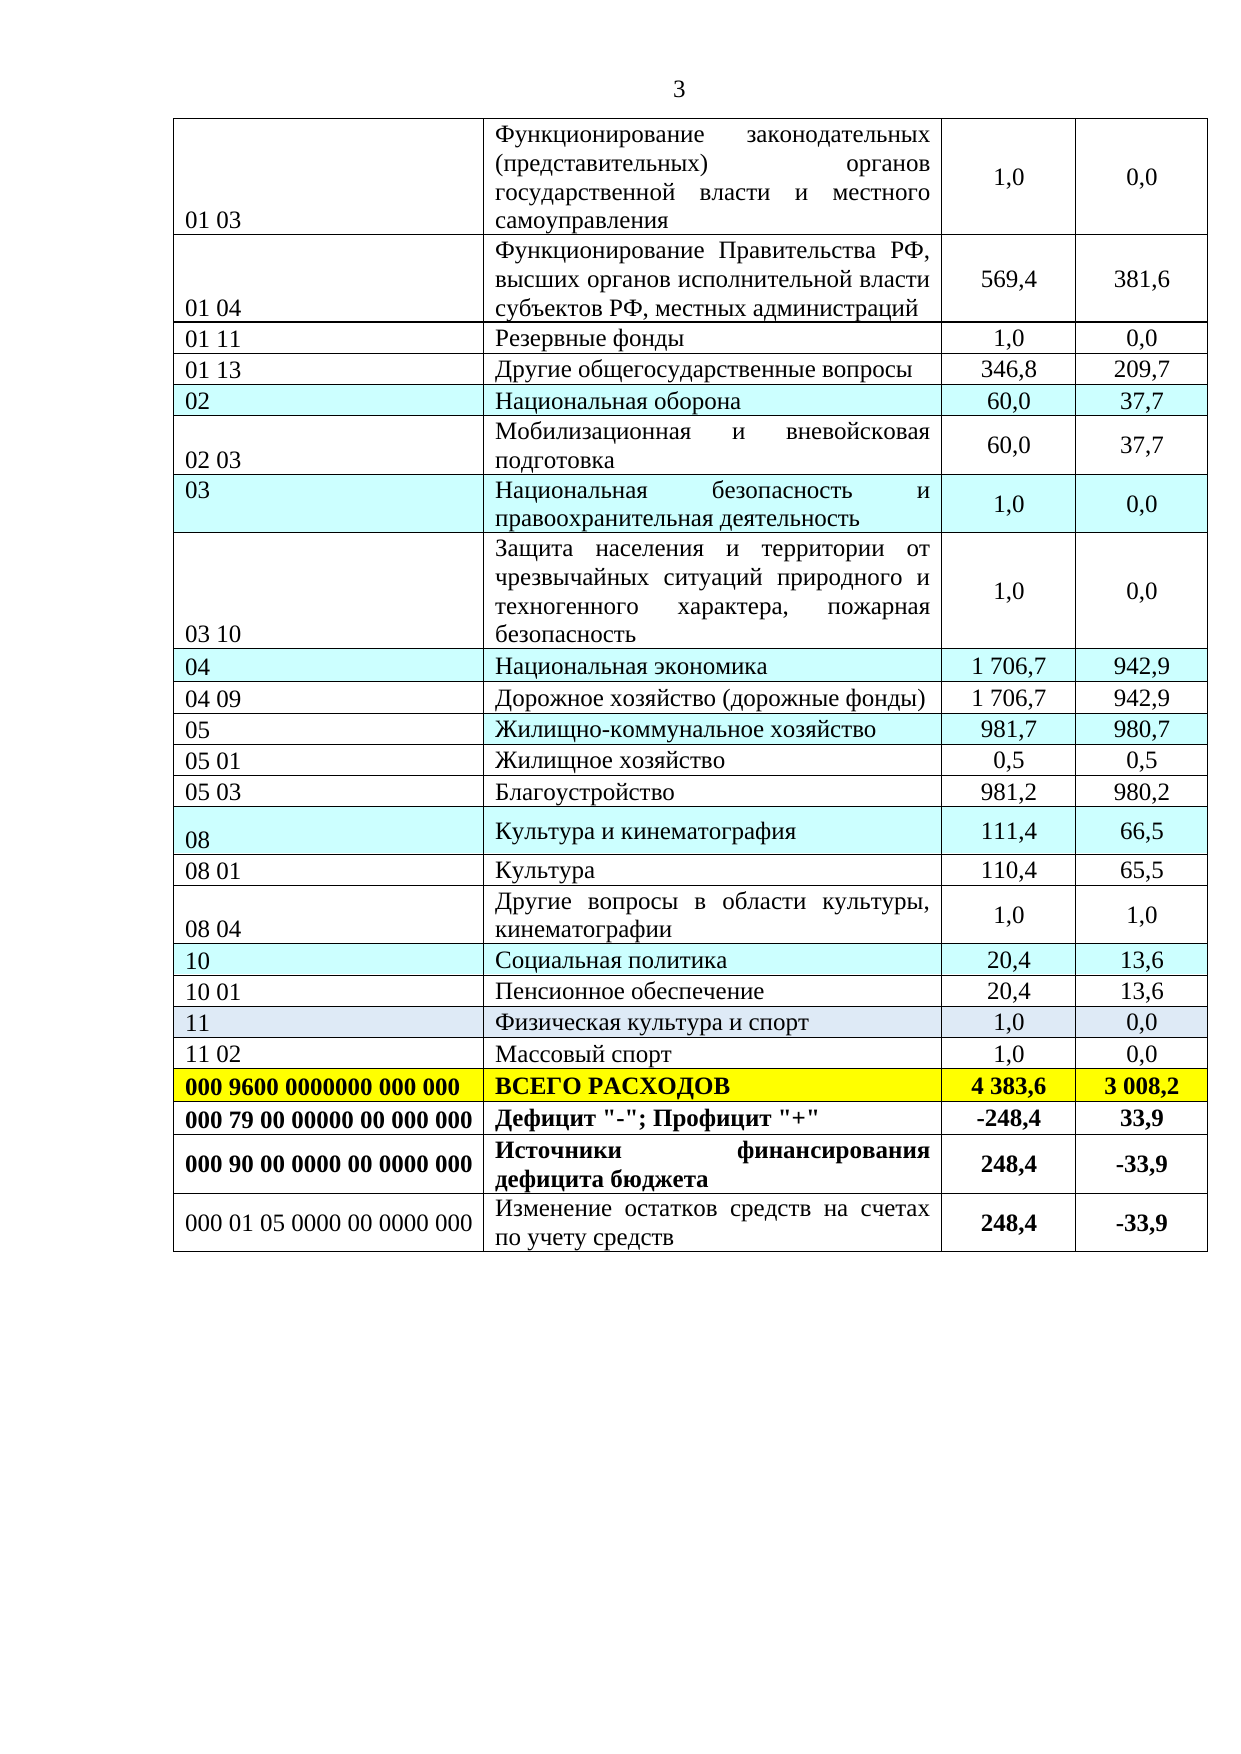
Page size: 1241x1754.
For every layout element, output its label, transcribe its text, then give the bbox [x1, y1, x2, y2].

table_cell 1,0 [942, 323, 1075, 353]
table_cell 1 706,7 [942, 649, 1075, 681]
table_cell 0,0 [1076, 533, 1207, 648]
table_cell 1,0 [1076, 886, 1207, 943]
table_cell 0,0 [1076, 119, 1207, 234]
table_cell 0,0 [1076, 1007, 1207, 1037]
table_cell Дорожное хозяйство (дорожные фонды) [484, 682, 941, 712]
table_cell 10 01 [174, 976, 483, 1006]
table_cell Функционирование Правительства РФ, высших органов исполнительной власти субъектов РФ, местных администраций [484, 235, 941, 321]
table_cell 13,6 [1076, 944, 1207, 974]
table_cell 000 90 00 0000 00 0000 000 [174, 1135, 483, 1192]
table_cell 60,0 [942, 416, 1075, 474]
table_cell 942,9 [1076, 682, 1207, 712]
table_cell Культура и кинематография [484, 807, 941, 853]
table_cell Мобилизационная и вневойсковая подготовка [484, 416, 941, 474]
table_cell Дефицит "-"; Профицит "+" [484, 1102, 941, 1134]
table_cell 0,0 [1076, 323, 1207, 353]
table_cell 980,2 [1076, 776, 1207, 806]
table_cell 381,6 [1076, 235, 1207, 321]
table_cell 01 04 [174, 235, 483, 321]
table_cell 000 79 00 00000 00 000 000 [174, 1102, 483, 1134]
table_cell Пенсионное обеспечение [484, 976, 941, 1006]
table_cell 0,5 [1076, 745, 1207, 775]
table_cell 3 008,2 [1076, 1069, 1207, 1101]
table_cell 08 04 [174, 886, 483, 943]
table_cell 981,2 [942, 776, 1075, 806]
table_cell 01 03 [174, 119, 483, 234]
table_cell 000 9600 0000000 000 000 [174, 1069, 483, 1101]
table_cell Другие общегосударственные вопросы [484, 354, 941, 384]
table_cell Источники финансирования дефицита бюджета [484, 1135, 941, 1192]
table_cell 569,4 [942, 235, 1075, 321]
table_cell Жилищно-коммунальное хозяйство [484, 714, 941, 744]
table_cell 37,7 [1076, 416, 1207, 474]
table_cell 110,4 [942, 855, 1075, 885]
table_cell 1,0 [942, 119, 1075, 234]
table_cell 05 01 [174, 745, 483, 775]
table_cell 08 01 [174, 855, 483, 885]
table_cell 942,9 [1076, 649, 1207, 681]
table_cell -248,4 [942, 1102, 1075, 1134]
table_cell 05 03 [174, 776, 483, 806]
table_cell 03 [174, 475, 483, 532]
table_cell Социальная политика [484, 944, 941, 974]
table_cell Массовый спорт [484, 1038, 941, 1068]
table_cell -33,9 [1076, 1135, 1207, 1192]
table_cell 111,4 [942, 807, 1075, 853]
table_cell 981,7 [942, 714, 1075, 744]
table_cell Физическая культура и спорт [484, 1007, 941, 1037]
table_cell 05 [174, 714, 483, 744]
table_cell 1,0 [942, 533, 1075, 648]
table_cell 0,0 [1076, 475, 1207, 532]
table_cell Жилищное хозяйство [484, 745, 941, 775]
table_cell 20,4 [942, 944, 1075, 974]
table_cell 248,4 [942, 1135, 1075, 1192]
table_cell Культура [484, 855, 941, 885]
table_cell 346,8 [942, 354, 1075, 384]
table_cell 980,7 [1076, 714, 1207, 744]
table_cell 11 02 [174, 1038, 483, 1068]
table_cell Изменение остатков средств на счетах по учету средств [484, 1194, 941, 1251]
table_cell 37,7 [1076, 385, 1207, 415]
table_cell 04 09 [174, 682, 483, 712]
table_cell 0,0 [1076, 1038, 1207, 1068]
table_cell 1,0 [942, 886, 1075, 943]
table_cell ВСЕГО РАСХОДОВ [484, 1069, 941, 1101]
table_cell 01 11 [174, 323, 483, 353]
table_cell -33,9 [1076, 1194, 1207, 1251]
table_cell Национальная безопасность и правоохранительная деятельность [484, 475, 941, 532]
table_cell 1,0 [942, 1007, 1075, 1037]
table_cell Национальная оборона [484, 385, 941, 415]
table_cell 66,5 [1076, 807, 1207, 853]
table_cell 13,6 [1076, 976, 1207, 1006]
table_cell Защита населения и территории от чрезвычайных ситуаций природного и техногенного характера, пожарная безопасность [484, 533, 941, 648]
table_cell 1,0 [942, 1038, 1075, 1068]
table_cell 1,0 [942, 475, 1075, 532]
table_cell 04 [174, 649, 483, 681]
table_cell 01 13 [174, 354, 483, 384]
table_cell 02 03 [174, 416, 483, 474]
table_cell 33,9 [1076, 1102, 1207, 1134]
table_cell 60,0 [942, 385, 1075, 415]
table_cell 000 01 05 0000 00 0000 000 [174, 1194, 483, 1251]
table_cell 4 383,6 [942, 1069, 1075, 1101]
table_cell 209,7 [1076, 354, 1207, 384]
table_cell 08 [174, 807, 483, 853]
table_cell 03 10 [174, 533, 483, 648]
table_cell 10 [174, 944, 483, 974]
table_cell 248,4 [942, 1194, 1075, 1251]
table_cell Функционирование законодательных (представительных) органов государственной власти и местного самоуправления [484, 119, 941, 234]
table_cell 02 [174, 385, 483, 415]
table_cell 20,4 [942, 976, 1075, 1006]
table_cell 65,5 [1076, 855, 1207, 885]
table_cell Другие вопросы в области культуры, кинематографии [484, 886, 941, 943]
table_cell 11 [174, 1007, 483, 1037]
table_cell 1 706,7 [942, 682, 1075, 712]
table_cell Национальная экономика [484, 649, 941, 681]
table_cell Благоустройство [484, 776, 941, 806]
table_cell Резервные фонды [484, 323, 941, 353]
table_cell 0,5 [942, 745, 1075, 775]
